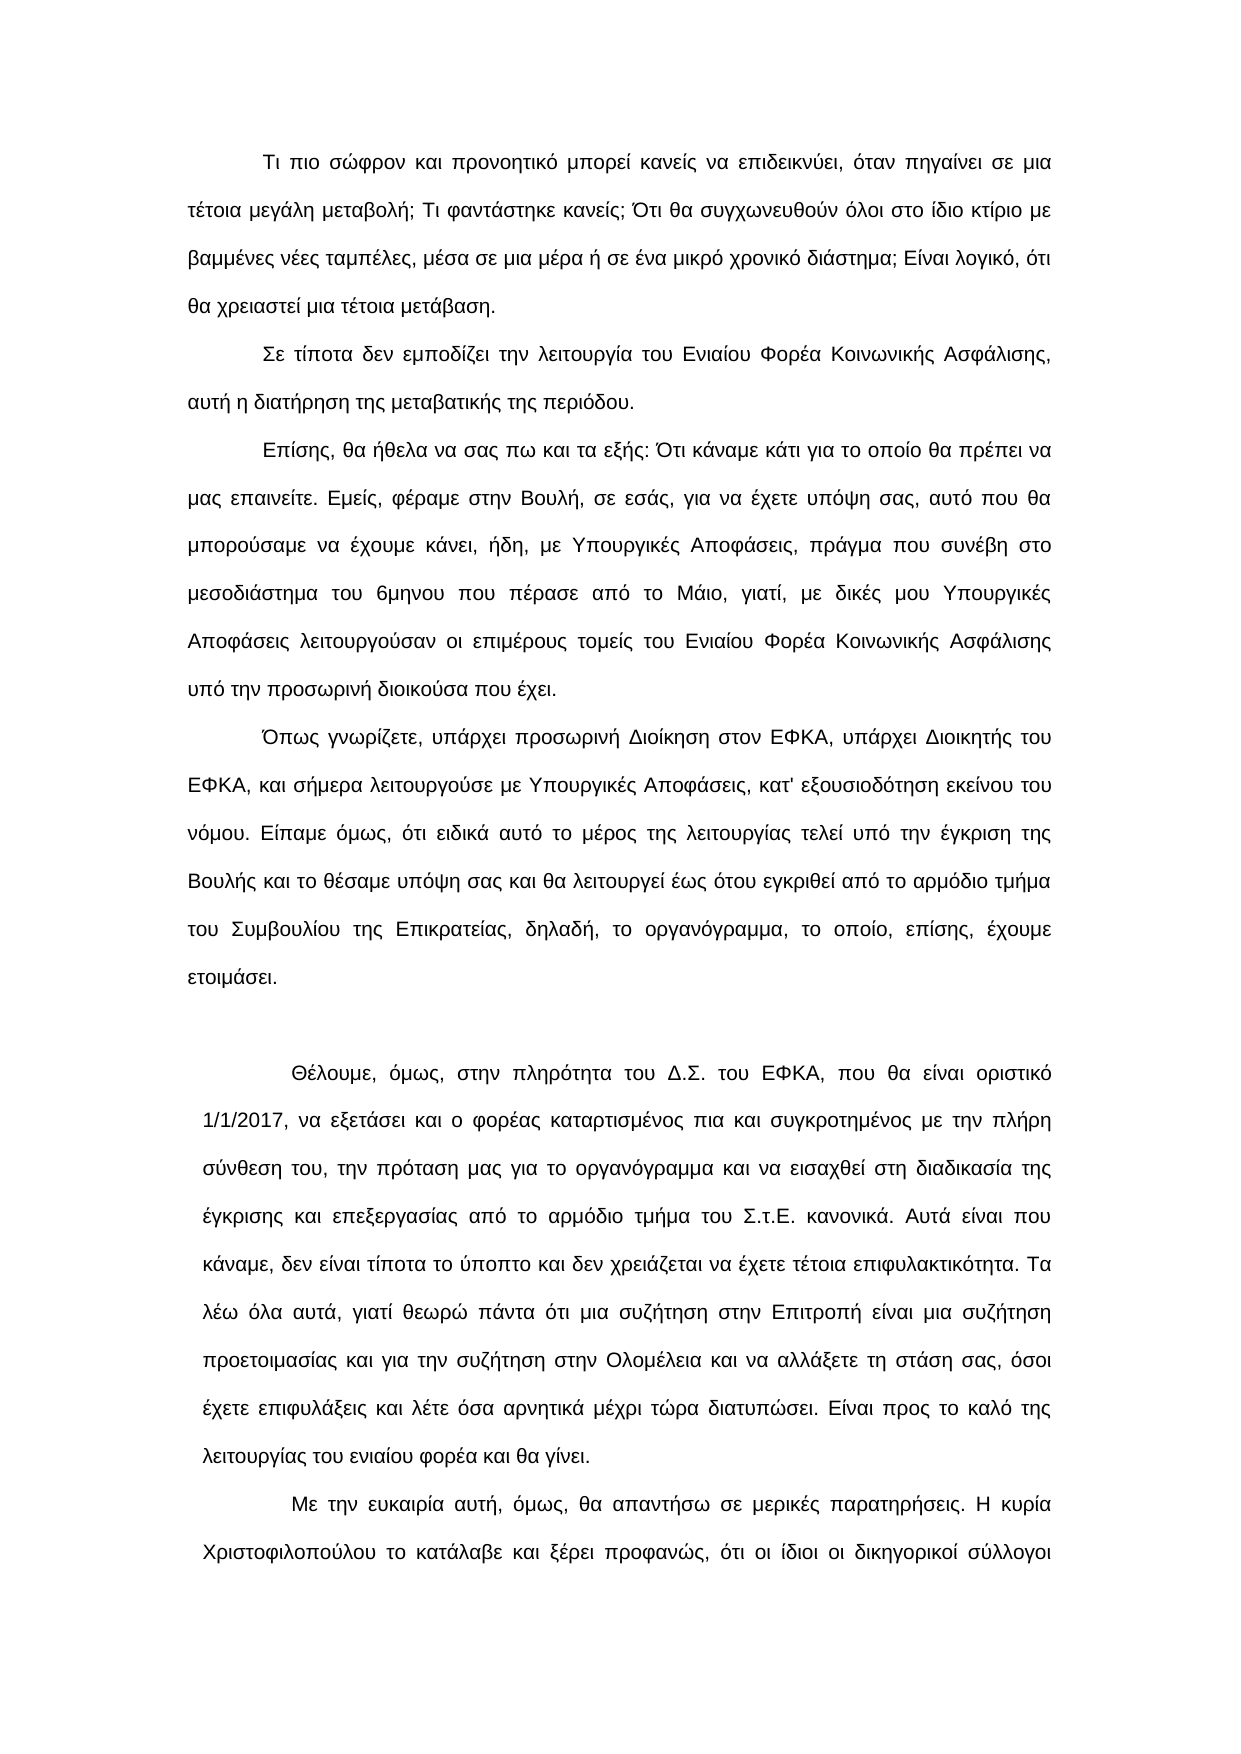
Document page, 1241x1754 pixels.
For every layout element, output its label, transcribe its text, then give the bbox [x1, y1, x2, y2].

text Τι πιο σώφρον και προνοητικό μπορεί κανείς να επιδεικνύει, όταν πηγαίνει σε μια τέτοια μεγάλη μεταβολή; Τι φαντάστηκε κανείς; Ότι θα συγχωνευθούν όλοι στο ίδιο κτίριο με βαμμένες νέες ταμπέλες, μέσα σε μια μέρα ή σε ένα μικρό χρονικό διάστημα; Είναι λογικό, ότι θα χρειαστεί μια τέτοια μετάβαση. [187, 150, 1053, 318]
text Επίσης, θα ήθελα να σας πω και τα εξής: Ότι κάναμε κάτι για το οποίο θα πρέπει να μας επαινείτε. Εμείς, φέραμε στην Βουλή, σε εσάς, για να έχετε υπόψη σας, αυτό που θα μπορούσαμε να έχουμε κάνει, ήδη, με Υπουργικές Αποφάσεις, πράγμα που συνέβη στο μεσοδιάστημα του 6μηνου που πέρασε από το Μάιο, γιατί, με δικές μου Υπουργικές Αποφάσεις λειτουργούσαν οι επιμέρους τομείς του Ενιαίου Φορέα Κοινωνικής Ασφάλισης υπό την προσωρινή διοικούσα που έχει. [187, 437, 1053, 701]
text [202, 1492, 1053, 1563]
text Όπως γνωρίζετε, υπάρχει προσωρινή Διοίκηση στον ΕΦΚΑ, υπάρχει Διοικητής του ΕΦΚΑ, και σήμερα λειτουργούσε με Υπουργικές Αποφάσεις, κατ' εξουσιοδότηση εκείνου του νόμου. Είπαμε όμως, ότι ειδικά αυτό το μέρος της λειτουργίας τελεί υπό την έγκριση της Βουλής και το θέσαμε υπόψη σας και θα λειτουργεί έως ότου εγκριθεί από το αρμόδιο τμήμα του Συμβουλίου της Επικρατείας, δηλαδή, το οργανόγραμμα, το οποίο, επίσης, έχουμε ετοιμάσει. [187, 725, 1053, 988]
text Σε τίποτα δεν εμποδίζει την λειτουργία του Ενιαίου Φορέα Κοινωνικής Ασφάλισης, αυτή η διατήρηση της μεταβατικής της περιόδου. [187, 342, 1053, 413]
text Θέλουμε, όμως, στην πληρότητα του Δ.Σ. του ΕΦΚΑ, που θα είναι οριστικό 1/1/2017, να εξετάσει και ο φορέας καταρτισμένος πια και συγκροτημένος με την πλήρη σύνθεση του, την πρόταση μας για το οργανόγραμμα και να εισαχθεί στη διαδικασία της έγκρισης και επεξεργασίας από το αρμόδιο τμήμα του Σ.τ.Ε. κανονικά. Αυτά είναι που κάναμε, δεν είναι τίποτα το ύποπτο και δεν χρειάζεται να έχετε τέτοια επιφυλακτικότητα. Τα λέω όλα αυτά, γιατί θεωρώ πάντα ότι μια συζήτηση στην Επιτροπή είναι μια συζήτηση προετοιμασίας και για την συζήτηση στην Ολομέλεια και να αλλάξετε τη στάση σας, όσοι έχετε επιφυλάξεις και λέτε όσα αρνητικά μέχρι τώρα διατυπώσει. Είναι προς το καλό της λειτουργίας του ενιαίου φορέα και θα γίνει. [202, 1060, 1053, 1468]
